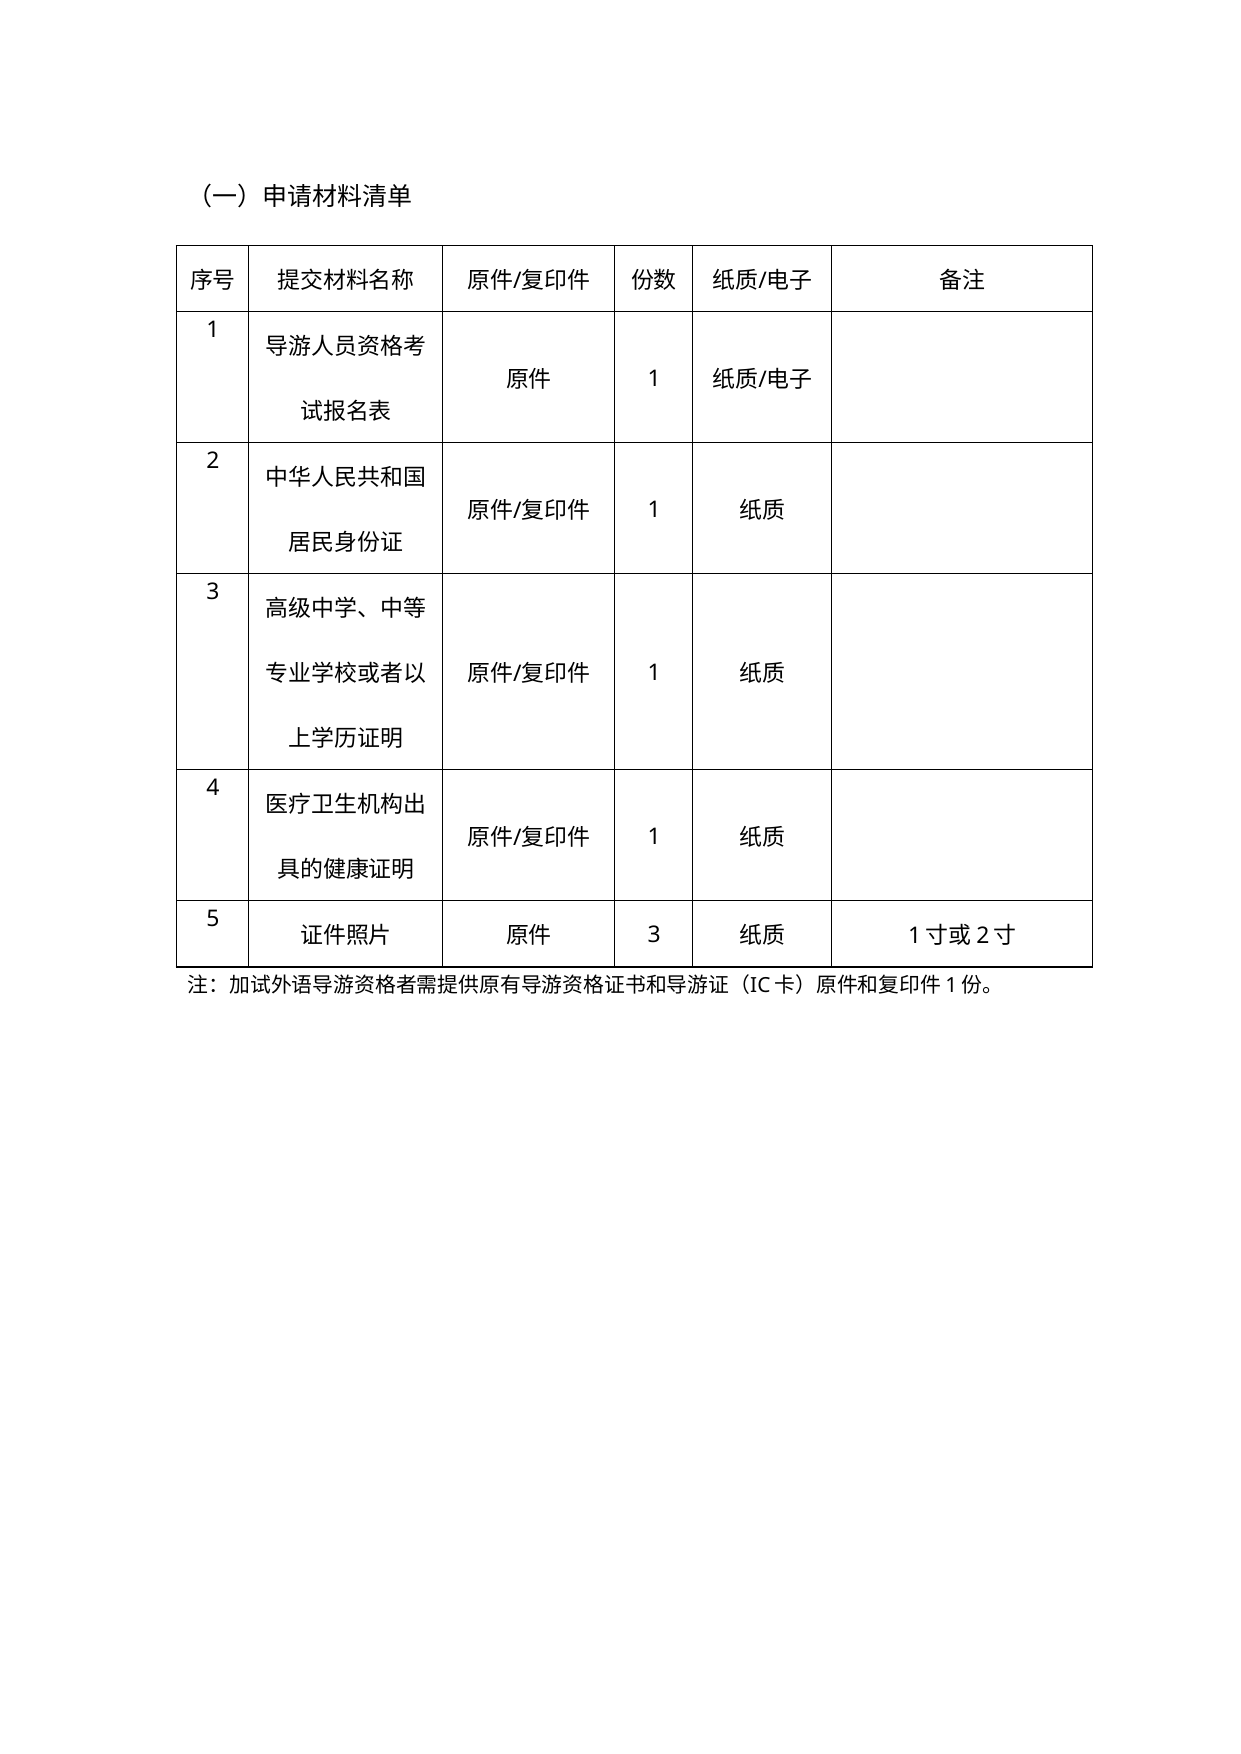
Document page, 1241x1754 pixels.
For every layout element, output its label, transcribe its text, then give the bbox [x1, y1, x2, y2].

table_cell 4 [177, 770, 248, 900]
table_cell 高级中学、中等专业学校或者以上学历证明 [249, 574, 442, 769]
table_cell 3 [177, 574, 248, 769]
table_cell 原件 [443, 312, 614, 442]
table_cell 原件/复印件 [443, 770, 614, 900]
table_cell 纸质 [693, 770, 831, 900]
table_cell 2 [177, 443, 248, 573]
table_cell 5 [177, 901, 248, 966]
table_cell 1 [615, 443, 692, 573]
table_cell [832, 443, 1092, 573]
table_header 提交材料名称 [249, 246, 442, 311]
table_header 序号 [177, 246, 248, 311]
table_header 份数 [615, 246, 692, 311]
table_cell 原件 [443, 901, 614, 966]
table_cell 1 [615, 312, 692, 442]
table_cell [832, 574, 1092, 769]
table_cell [832, 312, 1092, 442]
table_cell 纸质 [693, 901, 831, 966]
table_cell 纸质/电子 [693, 312, 831, 442]
table_cell 1寸或2寸 [832, 901, 1092, 966]
table_cell 证件照片 [249, 901, 442, 966]
table_cell 原件/复印件 [443, 574, 614, 769]
table_cell 1 [615, 770, 692, 900]
table_header 纸质/电子 [693, 246, 831, 311]
table_header 备注 [832, 246, 1092, 311]
text 注：加试外语导游资格者需提供原有导游资格证书和导游证（IC卡）原件和复印件1份。 [187, 968, 1053, 1000]
text （一）申请材料清单 [187, 162, 1053, 227]
table_cell 医疗卫生机构出具的健康证明 [249, 770, 442, 900]
table_cell 3 [615, 901, 692, 966]
table_header 原件/复印件 [443, 246, 614, 311]
table_cell 中华人民共和国居民身份证 [249, 443, 442, 573]
table_cell 1 [615, 574, 692, 769]
table_cell 1 [177, 312, 248, 442]
table_cell 纸质 [693, 443, 831, 573]
table_cell [832, 770, 1092, 900]
table_cell 纸质 [693, 574, 831, 769]
table_cell 原件/复印件 [443, 443, 614, 573]
table_cell 导游人员资格考试报名表 [249, 312, 442, 442]
